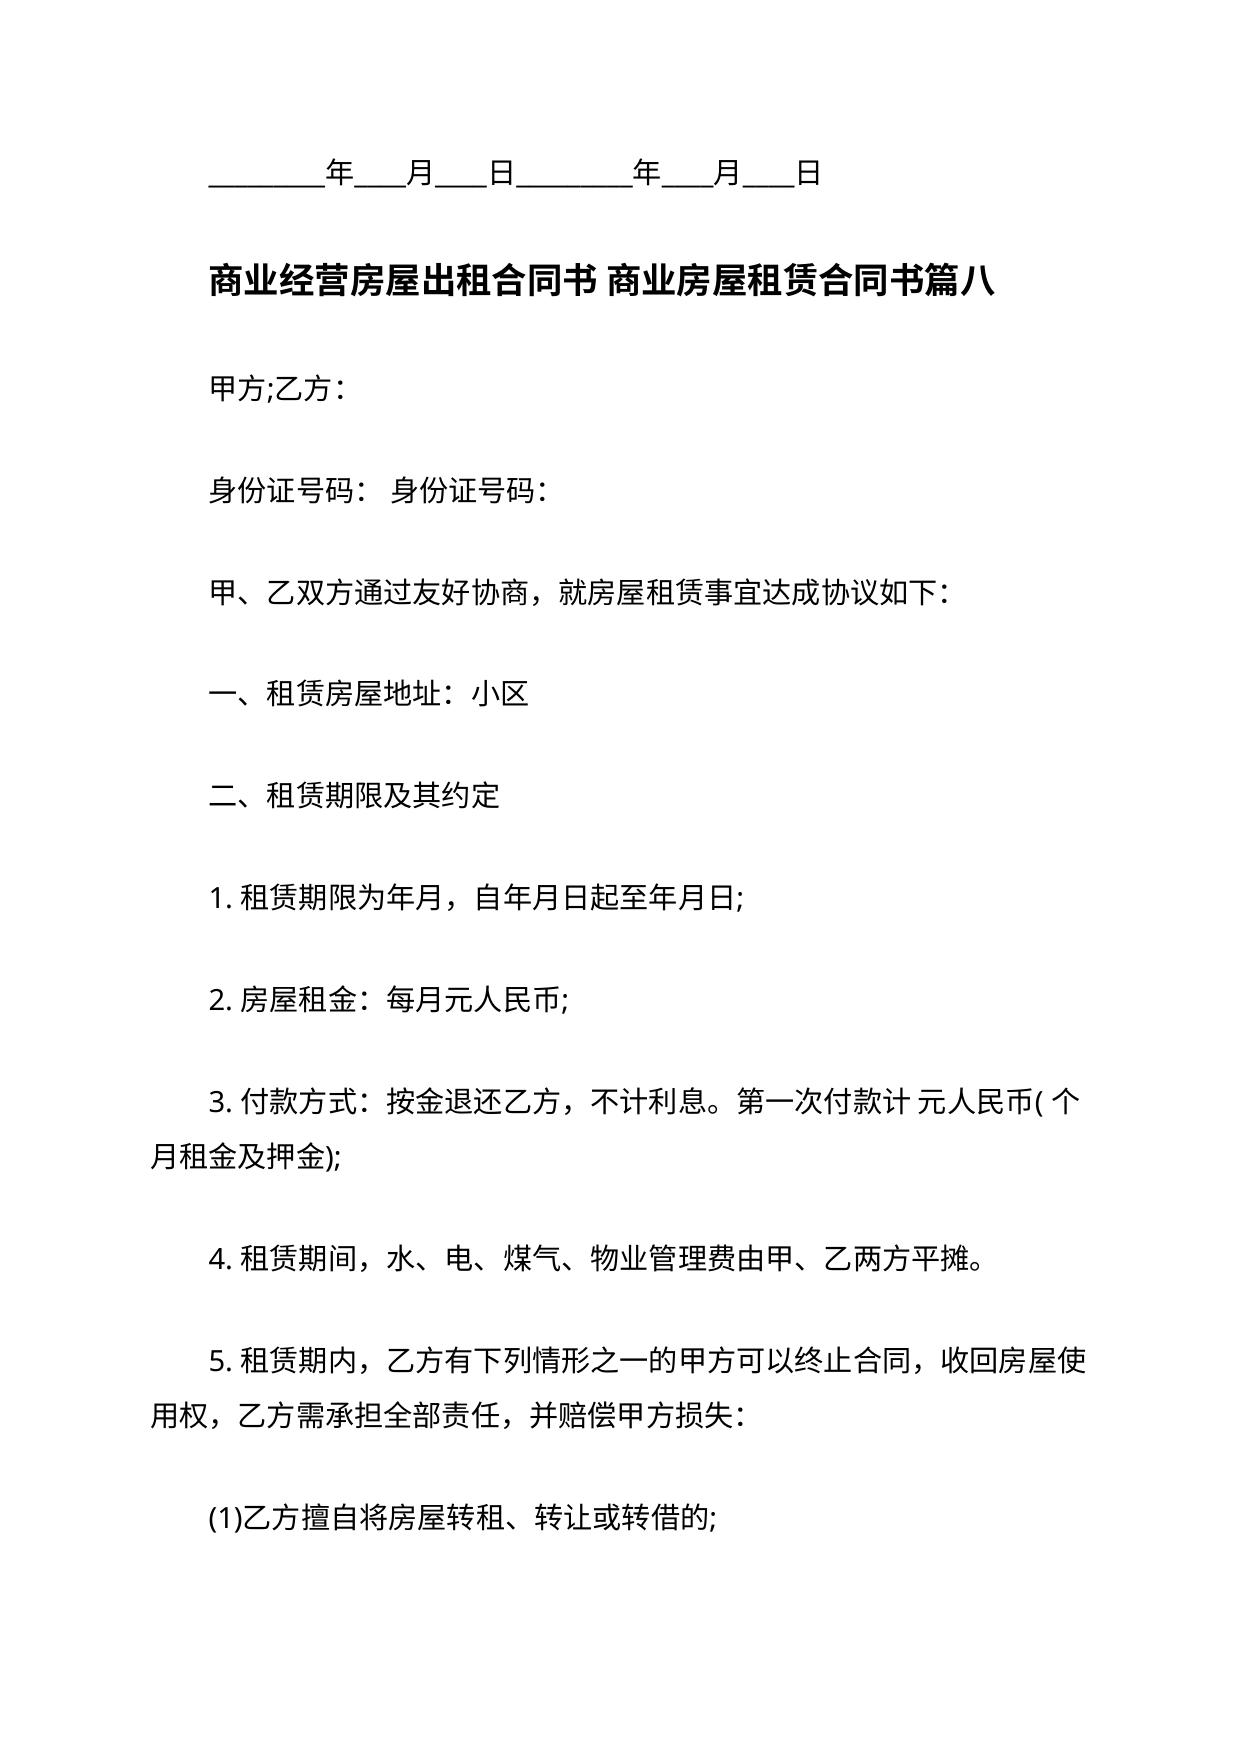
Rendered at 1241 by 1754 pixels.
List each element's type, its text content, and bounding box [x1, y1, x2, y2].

text 甲方;乙方： [150, 365, 1090, 408]
text 1. 租赁期限为年月，自年月日起至年月日; [150, 874, 1090, 917]
text 甲、乙双方通过友好协商，就房屋租赁事宜达成协议如下： [150, 569, 1090, 611]
text 商业经营房屋出租合同书 商业房屋租赁合同书篇八 [150, 252, 1090, 303]
text 二、租赁期限及其约定 [150, 773, 1090, 815]
text 4. 租赁期间，水、电、煤气、物业管理费由甲、乙两方平摊。 [150, 1235, 1090, 1278]
text 2. 房屋租金：每月元人民币; [150, 976, 1090, 1019]
text 3. 付款方式：按金退还乙方，不计利息。第一次付款计 元人民币( 个月租金及押金); [150, 1078, 1090, 1176]
text 一、租赁房屋地址：小区 [150, 671, 1090, 713]
text (1)乙方擅自将房屋转租、转让或转借的; [150, 1494, 1090, 1537]
text 身份证号码： 身份证号码： [150, 467, 1090, 510]
text 5. 租赁期内，乙方有下列情形之一的甲方可以终止合同，收回房屋使用权，乙方需承担全部责任，并赔偿甲方损失： [150, 1337, 1090, 1435]
text _________年____月____日_________年____月____日 [150, 150, 1090, 192]
